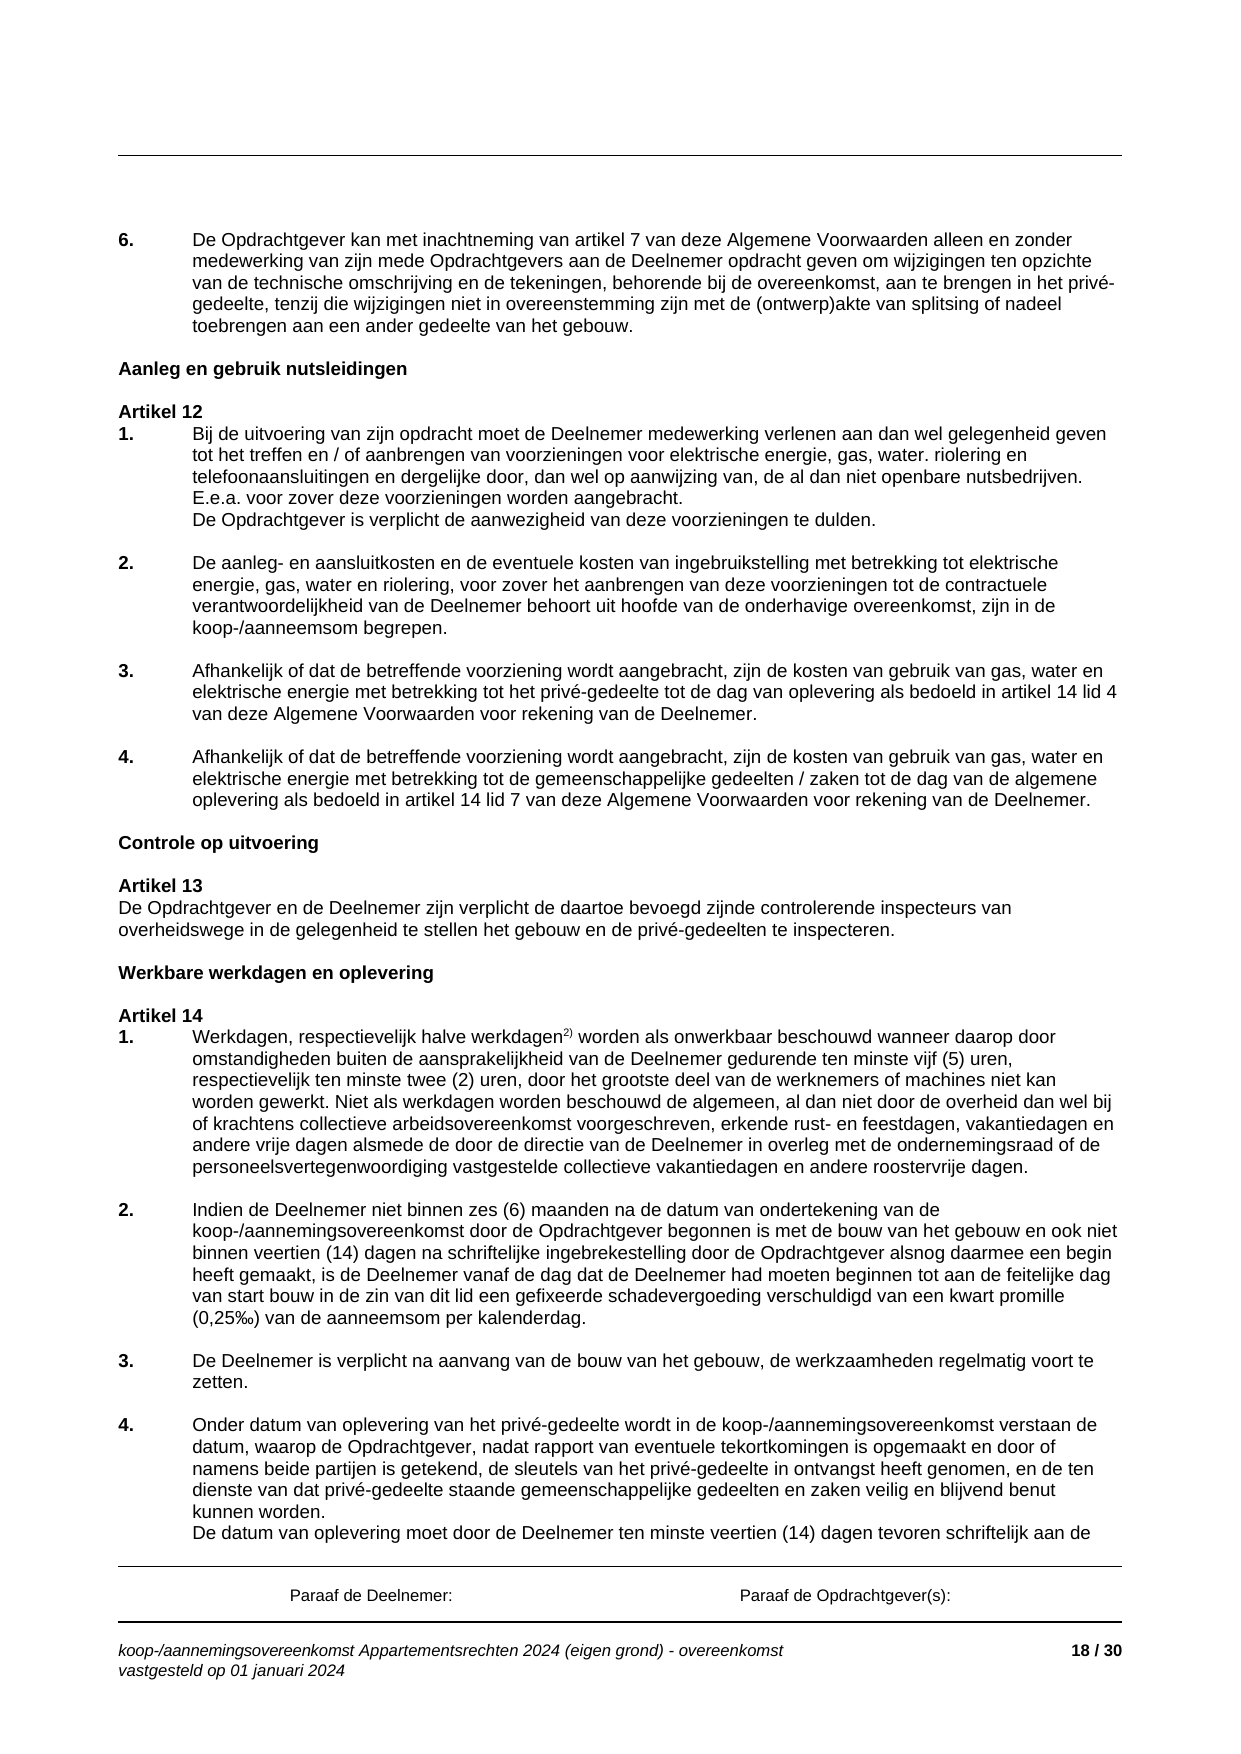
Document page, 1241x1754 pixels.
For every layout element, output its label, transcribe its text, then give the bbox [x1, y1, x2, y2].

text 1. Werkdagen, respectievelijk halve werkdagen2) worden als onwerkbaar beschouwd wanneer daarop door omstandigheden buiten de aansprakelijkheid van de Deelnemer gedurende ten minste vijf (5) uren, respectievelijk ten minste twee (2) uren, door het grootste deel van de werknemers of machines niet kan worden gewerkt. Niet als werkdagen worden beschouwd de algemeen, al dan niet door de overheid dan wel bij of krachtens collectieve arbeidsovereenkomst voorgeschreven, erkende rust- en feestdagen, vakantiedagen en andere vrije dagen alsmede de door de directie van de Deelnemer in overleg met de ondernemingsraad of de personeelsvertegenwoordiging vastgestelde collectieve vakantiedagen en andere roostervrije dagen. [118, 1026, 1122, 1177]
text Controle op uitvoering [118, 832, 1122, 854]
text 4. Afhankelijk of dat de betreffende voorziening wordt aangebracht, zijn de kosten van gebruik van gas, water en elektrische energie met betrekking tot de gemeenschappelijke gedeelten / zaken tot de dag van de algemene oplevering als bedoeld in artikel 14 lid 7 van deze Algemene Voorwaarden voor rekening van de Deelnemer. [118, 746, 1122, 811]
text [192, 1522, 1122, 1544]
text Aanleg en gebruik nutsleidingen [118, 358, 1122, 379]
text 1. Bij de uitvoering van zijn opdracht moet de Deelnemer medewerking verlenen aan dan wel gelegenheid geven tot het treffen en / of aanbrengen van voorzieningen voor elektrische energie, gas, water. riolering en telefoonaansluitingen en dergelijke door, dan wel op aanwijzing van, de al dan niet openbare nutsbedrijven. E.e.a. voor zover deze voorzieningen worden aangebracht. [118, 422, 1122, 509]
text 3. De Deelnemer is verplicht na aanvang van de bouw van het gebouw, de werkzaamheden regelmatig voort te zetten. [118, 1349, 1122, 1393]
text 6. De Opdrachtgever kan met inachtneming van artikel 7 van deze Algemene Voorwaarden alleen en zonder medewerking van zijn mede Opdrachtgevers aan de Deelnemer opdracht geven om wijzigingen ten opzichte van de technische omschrijving en de tekeningen, behorende bij de overeenkomst, aan te brengen in het privé-gedeelte, tenzij die wijzigingen niet in overeenstemming zijn met de (ontwerp)akte van splitsing of nadeel toebrengen aan een ander gedeelte van het gebouw. [118, 228, 1122, 336]
text Werkbare werkdagen en oplevering [118, 961, 1122, 983]
text 2. Indien de Deelnemer niet binnen zes (6) maanden na de datum van ondertekening van de koop-/aannemingsovereenkomst door de Opdrachtgever begonnen is met de bouw van het gebouw en ook niet binnen veertien (14) dagen na schriftelijke ingebrekestelling door de Opdrachtgever alsnog daarmee een begin heeft gemaakt, is de Deelnemer vanaf de dag dat de Deelnemer had moeten beginnen tot aan de feitelijke dag van start bouw in de zin van dit lid een gefixeerde schadevergoeding verschuldigd van een kwart promille (0,25‰) van de aanneemsom per kalenderdag. [118, 1199, 1122, 1328]
text 4. Onder datum van oplevering van het privé-gedeelte wordt in de koop-/aannemingsovereenkomst verstaan de datum, waarop de Opdrachtgever, nadat rapport van eventuele tekortkomingen is opgemaakt en door of namens beide partijen is getekend, de sleutels van het privé-gedeelte in ontvangst heeft genomen, en de ten dienste van dat privé-gedeelte staande gemeenschappelijke gedeelten en zaken veilig en blijvend benut kunnen worden. [118, 1414, 1122, 1522]
text Artikel 14 [118, 1004, 1122, 1026]
text Artikel 12 [118, 401, 1122, 422]
text 2. De aanleg- en aansluitkosten en de eventuele kosten van ingebruikstelling met betrekking tot elektrische energie, gas, water en riolering, voor zover het aanbrengen van deze voorzieningen tot de contractuele verantwoordelijkheid van de Deelnemer behoort uit hoofde van de onderhavige overeenkomst, zijn in de koop-/aanneemsom begrepen. [118, 552, 1122, 638]
text 3. Afhankelijk of dat de betreffende voorziening wordt aangebracht, zijn de kosten van gebruik van gas, water en elektrische energie met betrekking tot het privé-gedeelte tot de dag van oplevering als bedoeld in artikel 14 lid 4 van deze Algemene Voorwaarden voor rekening van de Deelnemer. [118, 659, 1122, 724]
text De Opdrachtgever en de Deelnemer zijn verplicht de daartoe bevoegd zijnde controlerende inspecteurs van overheidswege in de gelegenheid te stellen het gebouw en de privé-gedeelten te inspecteren. [118, 897, 1122, 940]
text Artikel 13 [118, 875, 1122, 897]
text De Opdrachtgever is verplicht de aanwezigheid van deze voorzieningen te dulden. [192, 509, 1122, 530]
